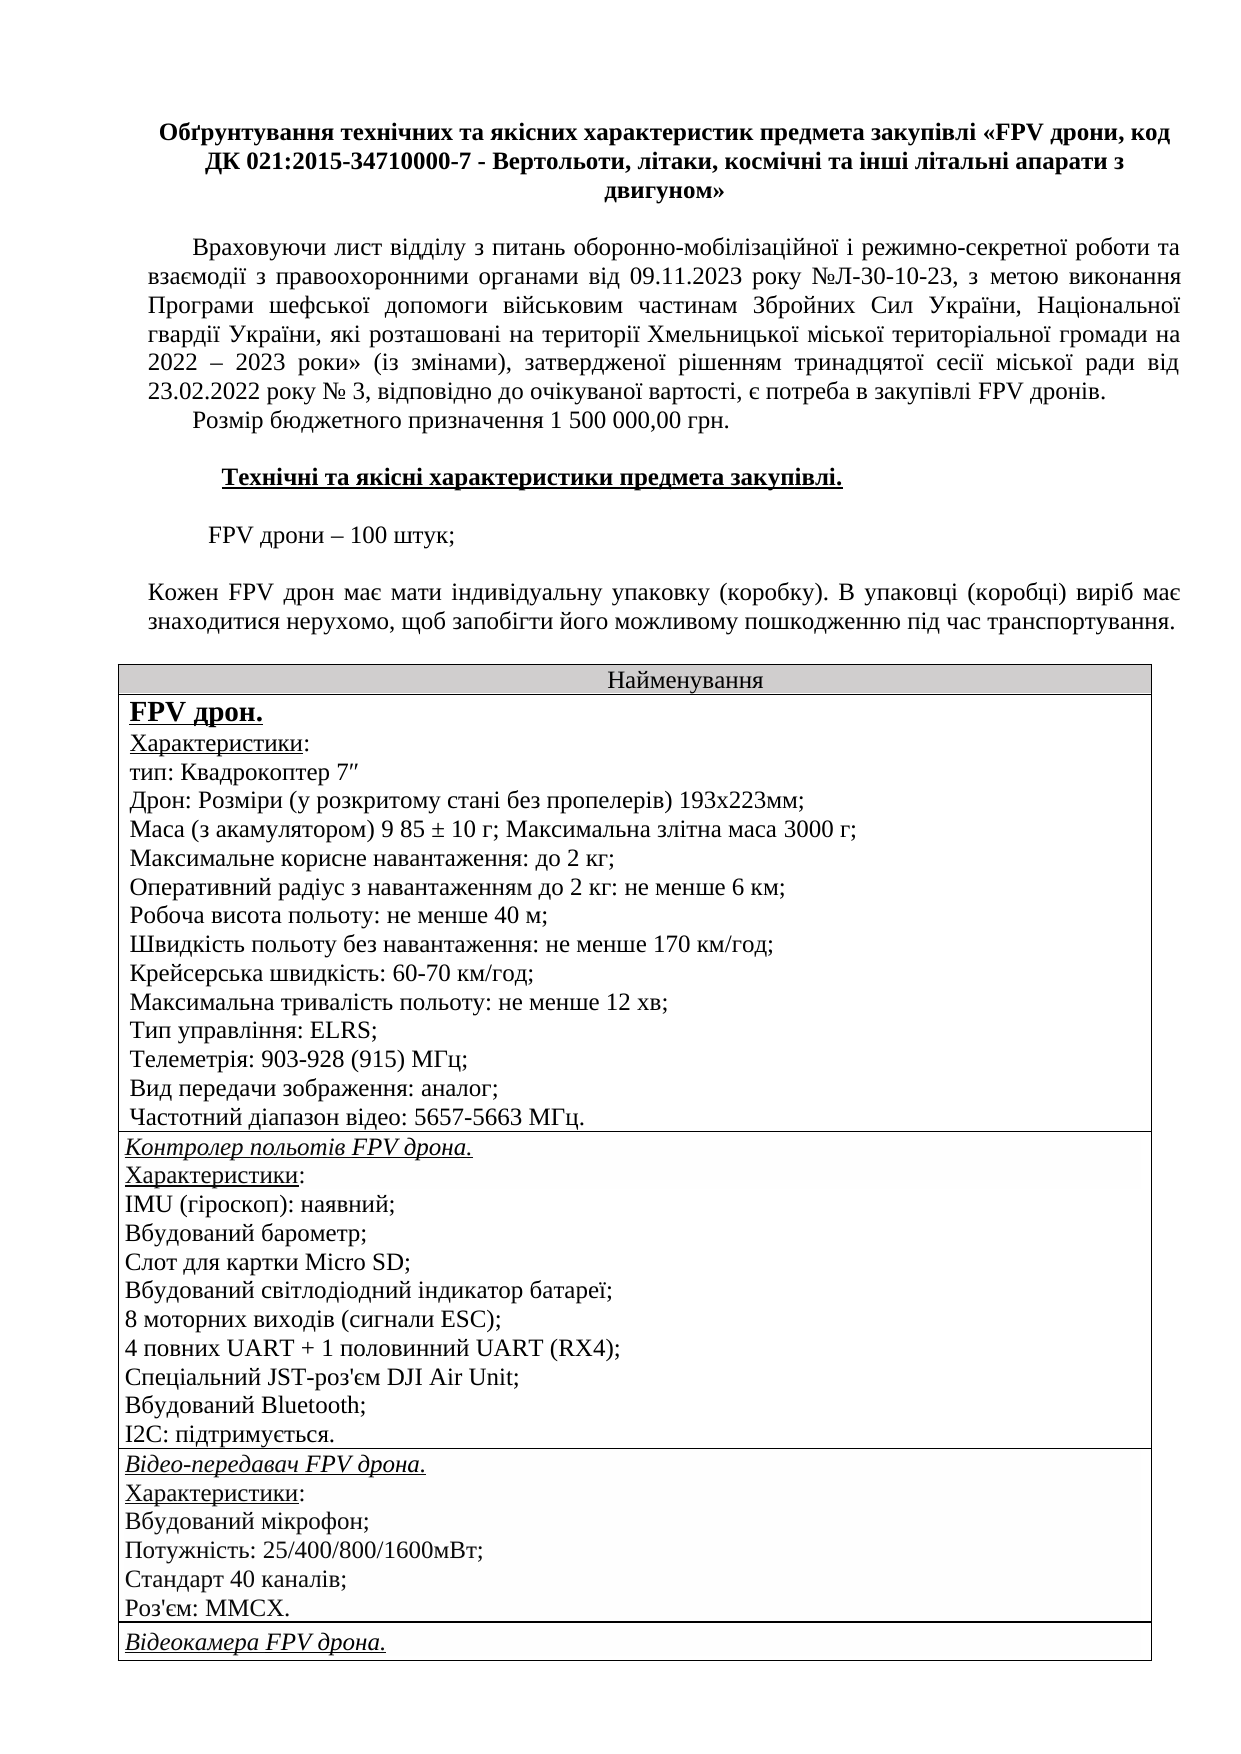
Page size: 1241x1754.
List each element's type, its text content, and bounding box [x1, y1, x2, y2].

text Розмір бюджетного призначення 1 500 000,00 грн. [148, 405, 1211, 434]
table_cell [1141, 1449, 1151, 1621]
text Обґрунтування технічних та якісних характеристик предмета закупівлі «FPV дрони, код ДК 021:2015-34710000-7 - Вертольоти, літаки, космічні та інші літальні апарати з двигуном» [148, 117, 1181, 204]
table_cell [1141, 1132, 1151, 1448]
text Технічні та якісні характеристики предмета закупівлі. [148, 462, 1181, 491]
text Враховуючи лист відділу з питань оборонно-мобілізаційної і режимно-секретної роботи та взаємодії з правоохоронними органами від 09.11.2023 року №Л-30-10-23, з метою виконання Програми шефської допомоги військовим частинам Збройних Сил України, Національної гвардії України, які розташовані на території Хмельницької міської територіальної громади на 2022 – 2023 роки» (із змінами), затвердженої рішенням тринадцятої сесії міської ради від 23.02.2022 року № 3, відповідно до очікуваної вартості, є потреба в закупівлі FPV дронів. [148, 232, 1181, 405]
table_cell FPV дрон. Характеристики: тип: Квадрокоптер 7″ Дрон: Розміри (у розкритому стані без пропелерів) 193х223мм; Маса (з акамулятором) 9 85 ± 10 г; Максимальна злітна маса 3000 г; Максимальне корисне навантаження: до 2 кг; Оперативний радіус з навантаженням до 2 кг: не менше 6 км; Робоча висота польоту: не менше 40 м; Швидкість польоту без навантаження: не менше 170 км/год; Крейсерська швидкість: 60-70 км/год; Максимальна тривалість польоту: не менше 12 хв; Тип управління: ELRS; Телеметрія: 903-928 (915) МГц; Вид передачи зображення: аналог; Частотний діапазон відео: 5657-5663 МГц. [119, 695, 1151, 1131]
list FPV дрони – 100 штук; [148, 520, 1181, 549]
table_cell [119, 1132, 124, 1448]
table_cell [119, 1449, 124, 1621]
text Кожен FPV дрон має мати індивідуальну упаковку (коробку). В упаковці (коробці) виріб має знаходитися нерухомо, щоб запобігти його можливому пошкодженню під час транспортування. [148, 577, 1181, 635]
table_header Найменування [119, 665, 1151, 693]
